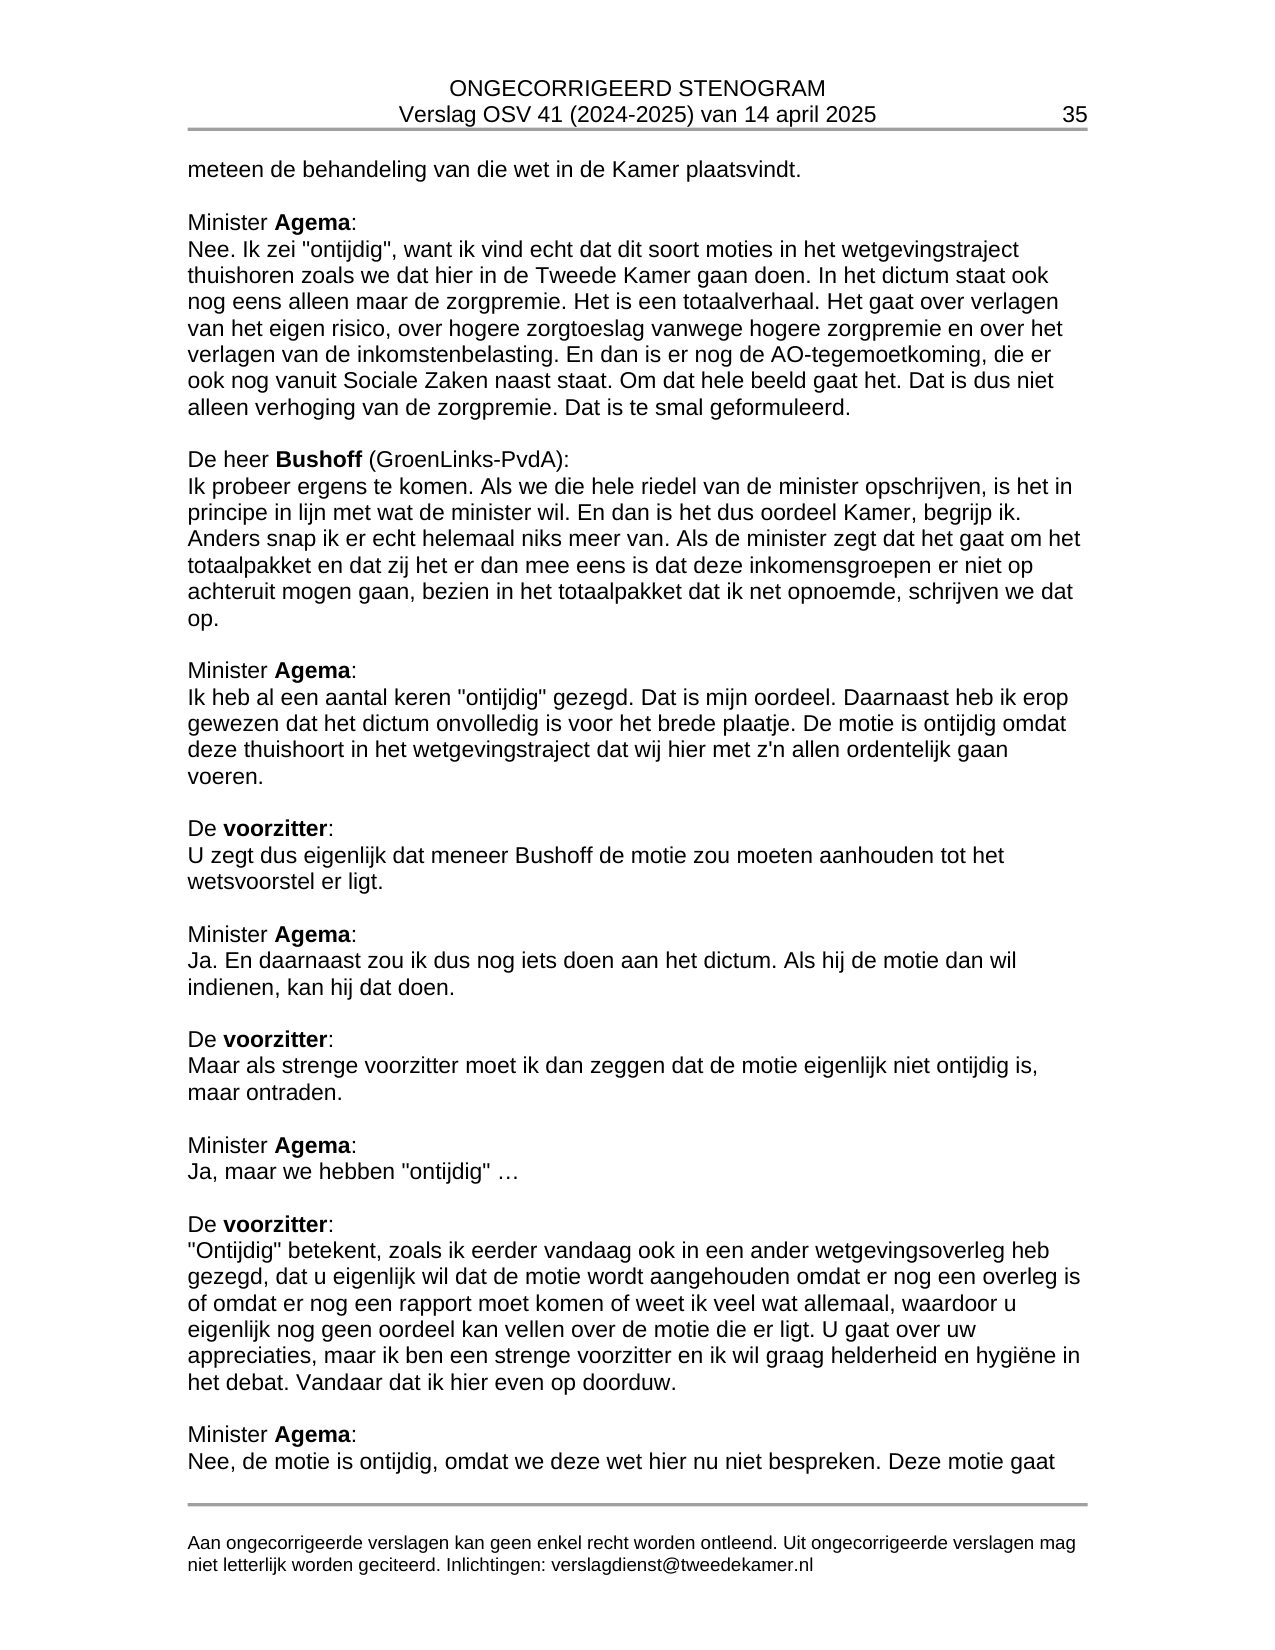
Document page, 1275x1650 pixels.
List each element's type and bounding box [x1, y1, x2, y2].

text [187, 156, 1087, 1474]
